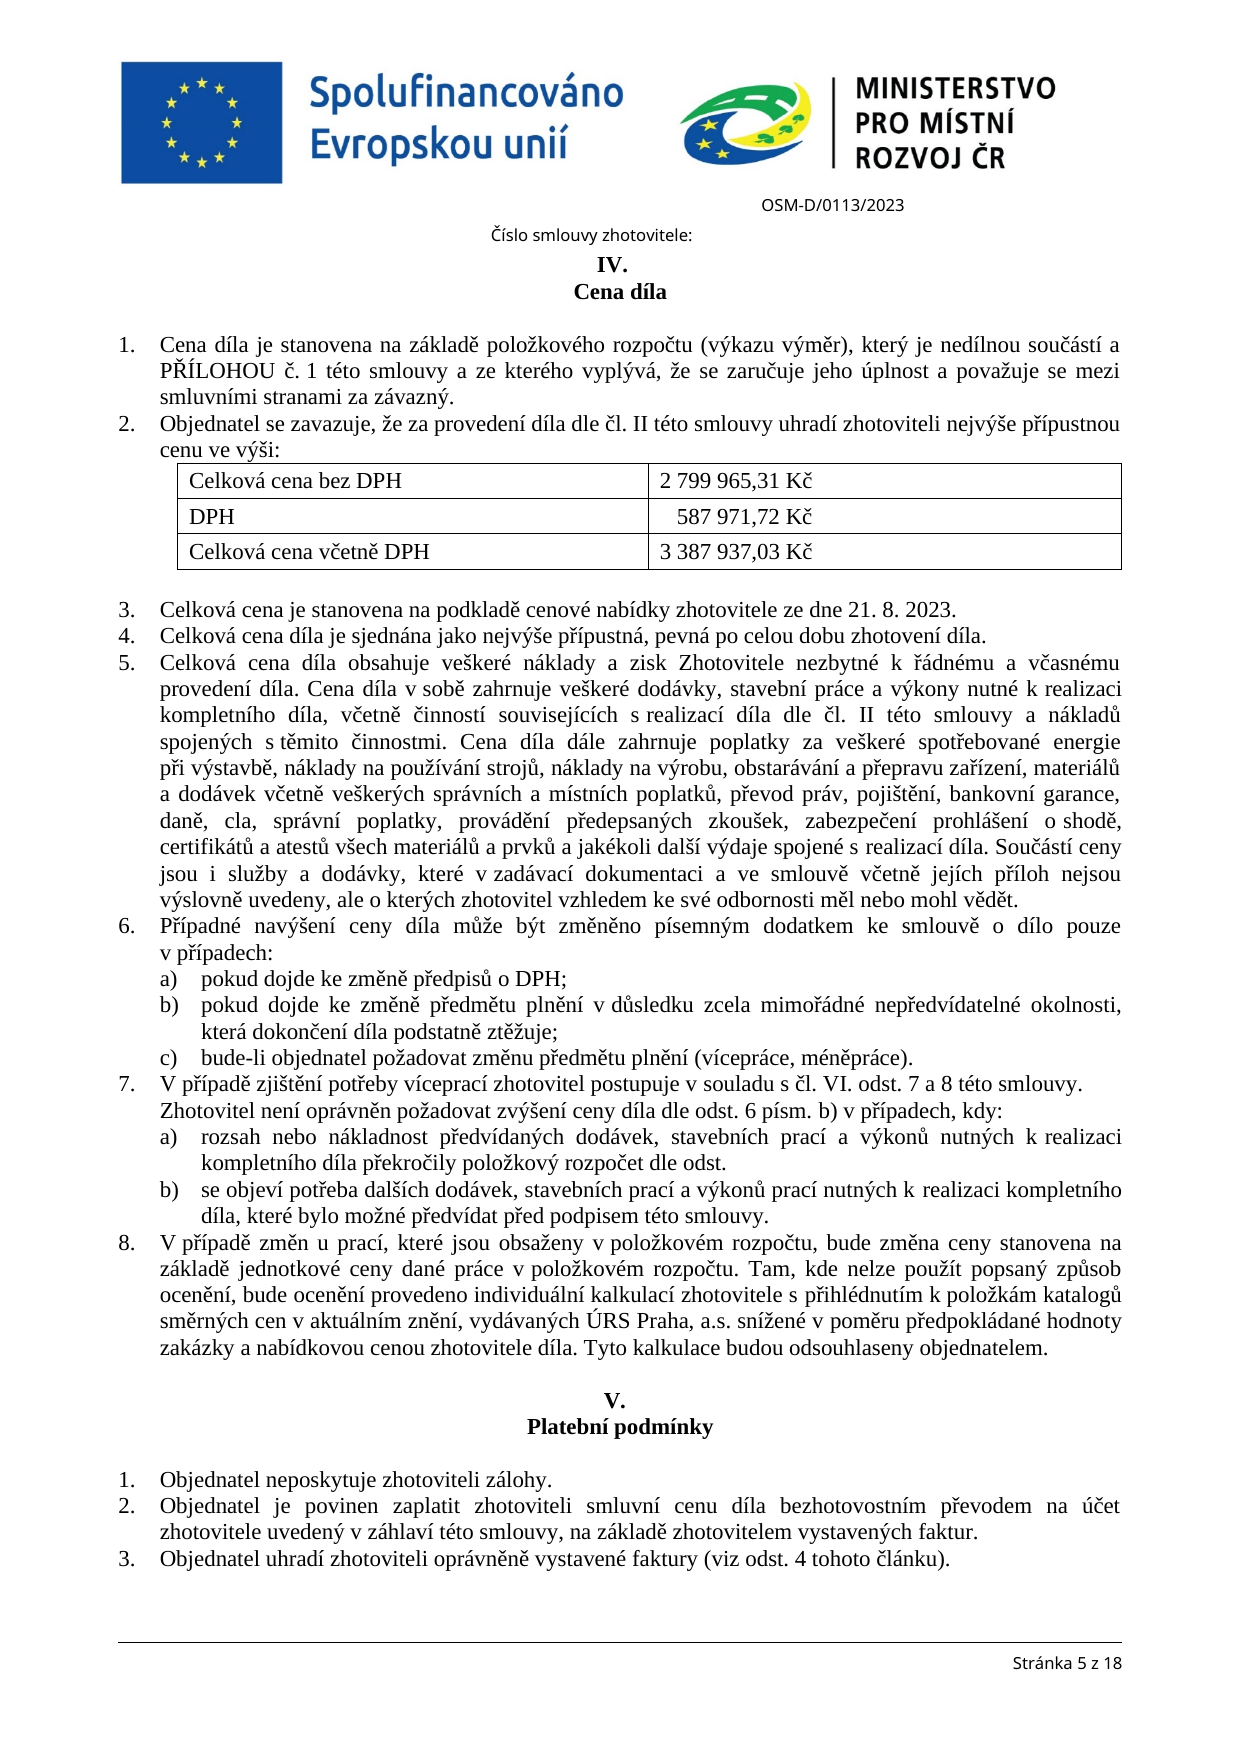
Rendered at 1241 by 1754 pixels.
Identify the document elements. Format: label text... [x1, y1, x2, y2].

text Zhotovitel není oprávněn požadovat zvýšení ceny díla dle odst. 6 písm. b) v případech, kdy: [159, 1097, 1122, 1123]
table_cell 587 971,72 Kč [649, 499, 1121, 533]
text Platební podmínky [118, 1413, 1122, 1439]
table_header 2 799 965,31 Kč [649, 464, 1121, 498]
text Objednatel uhradí zhotoviteli oprávněně vystavené faktury (viz odst. 4 tohoto článku). [118, 1545, 1122, 1571]
text bude-li objednatel požadovat změnu předmětu plnění (vícepráce, méněpráce). [159, 1044, 1122, 1070]
picture [118, 59, 1063, 187]
text Cena díla [118, 278, 1122, 304]
list V případě změn u prací, které jsou obsaženy v položkovém rozpočtu, bude změna ceny stanovena na základě jednotkové ceny dané práce v položkovém rozpočtu. Tam, kde nelze použít popsaný způsob ocenění, bude ocenění provedeno individuální kalkulací zhotovitele s přihlédnutím k položkám katalogů směrných cen v aktuálním znění, vydávaných ÚRS Praha, a.s. snížené v poměru předpokládané hodnoty zakázky a nabídkovou cenou zhotovitele díla. Tyto kalkulace budou odsouhlaseny objednatelem. [118, 1228, 1122, 1360]
text se objeví potřeba dalších dodávek, stavebních prací a výkonů prací nutných k realizaci kompletního díla, které bylo možné předvídat před podpisem této smlouvy. [159, 1176, 1122, 1228]
text Případné navýšení ceny díla může být změněno písemným dodatkem ke smlouvě o dílo pouze v případech: [118, 912, 1122, 965]
text Cena díla je stanovena na základě položkového rozpočtu (výkazu výměr), který je nedílnou součástí a PŘÍLOHOU č. 1 této smlouvy a ze kterého vyplývá, že se zaručuje jeho úplnost a považuje se mezi smluvními stranami za závazný. [118, 331, 1122, 410]
text Celková cena díla je sjednána jako nejvýše přípustná, pevná po celou dobu zhotovení díla. [118, 622, 1122, 649]
text pokud dojde ke změně předmětu plnění v důsledku zcela mimořádné nepředvídatelné okolnosti, která dokončení díla podstatně ztěžuje; [159, 991, 1122, 1044]
text V případě zjištění potřeby víceprací zhotovitel postupuje v souladu s čl. VI. odst. 7 a 8 této smlouvy. [118, 1070, 1122, 1097]
table_header Celková cena bez DPH [178, 464, 648, 498]
text pokud dojde ke změně předpisů o DPH; [159, 965, 1122, 991]
text Objednatel neposkytuje zhotoviteli zálohy. [118, 1466, 1122, 1492]
text rozsah nebo nákladnost předvídaných dodávek, stavebních prací a výkonů nutných k realizaci kompletního díla překročily položkový rozpočet dle odst. 0 [159, 1123, 1122, 1176]
table_cell 3 387 937,03 Kč [649, 534, 1121, 569]
text Celková cena díla obsahuje veškeré náklady a zisk Zhotovitele nezbytné k řádnému a včasnému provedení díla. Cena díla v sobě zahrnuje veškeré dodávky, stavební práce a výkony nutné k realizaci kompletního díla, včetně činností souvisejících s realizací díla dle čl. II této smlouvy a nákladů spojených s těmito činnostmi. Cena díla dále zahrnuje poplatky za veškeré spotřebované energie při výstavbě, náklady na používání strojů, náklady na výrobu, obstarávání a přepravu zařízení, materiálů a dodávek včetně veškerých správních a místních poplatků, převod práv, pojištění, bankovní garance, daně, cla, správní poplatky, provádění předepsaných zkoušek, zabezpečení prohlášení o shodě, certifikátů a atestů všech materiálů a prvků a jakékoli další výdaje spojené s realizací díla. Součástí ceny jsou i služby a dodávky, které v zadávací dokumentaci a ve smlouvě včetně jejích příloh nejsou výslovně uvedeny, ale o kterých zhotovitel vzhledem ke své odbornosti měl nebo mohl vědět. [118, 649, 1122, 912]
text Objednatel se zavazuje, že za provedení díla dle čl. II této smlouvy uhradí zhotoviteli nejvýše přípustnou cenu ve výši: [118, 410, 1122, 462]
table_cell DPH [178, 499, 648, 533]
text Objednatel je povinen zaplatit zhotoviteli smluvní cenu díla bezhotovostním převodem na účet zhotovitele uvedený v záhlaví této smlouvy, na základě zhotovitelem vystavených faktur. [118, 1492, 1122, 1545]
text Celková cena je stanovena na podkladě cenové nabídky zhotovitele ze dne 21. 8. 2023. [118, 596, 1122, 622]
table_cell Celková cena včetně DPH [178, 534, 648, 569]
